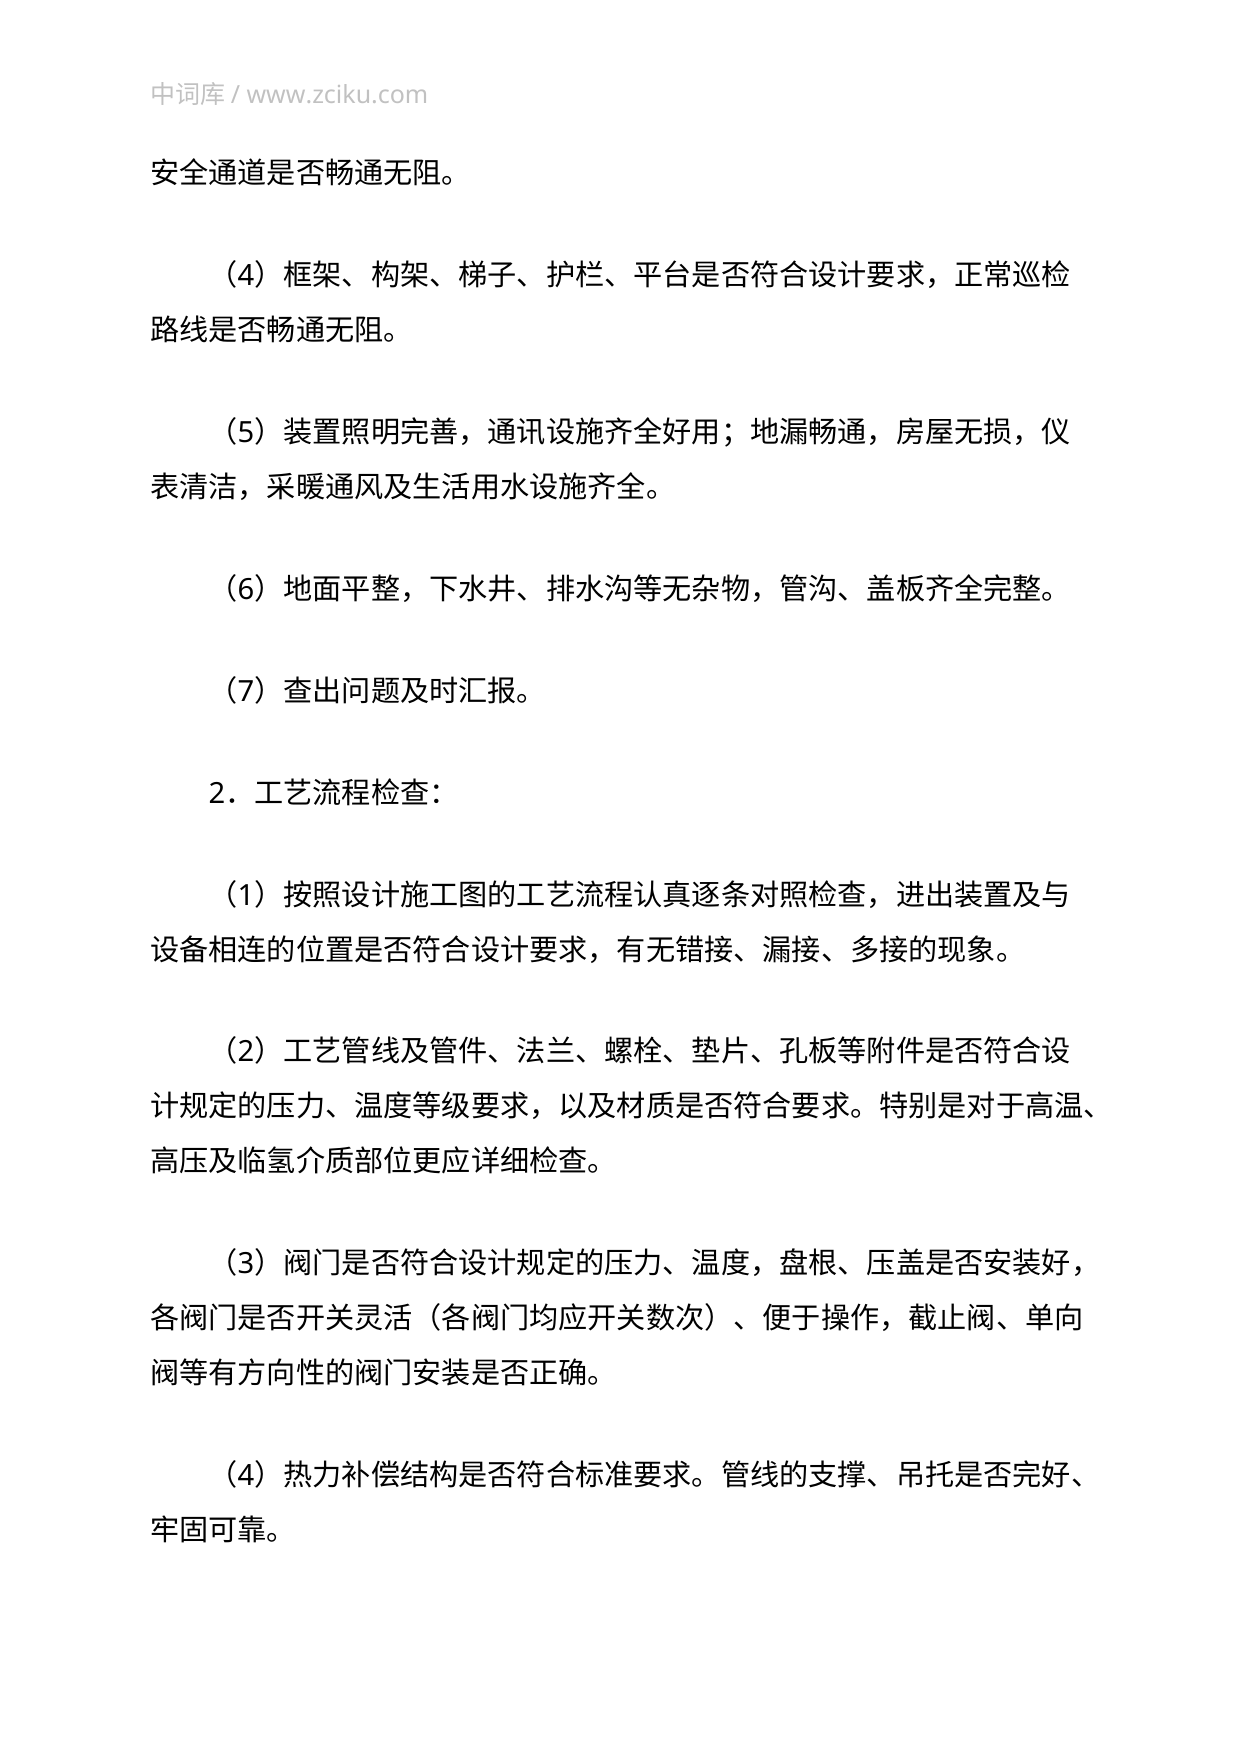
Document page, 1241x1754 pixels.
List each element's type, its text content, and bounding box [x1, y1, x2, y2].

text （3）阀门是否符合设计规定的压力、温度，盘根、压盖是否安装好，各阀门是否开关灵活（各阀门均应开关数次）、便于操作，截止阀、单向阀等有方向性的阀门安装是否正确。 [150, 1240, 1090, 1392]
text （1）按照设计施工图的工艺流程认真逐条对照检查，进出装置及与设备相连的位置是否符合设计要求，有无错接、漏接、多接的现象。 [150, 871, 1090, 968]
text （7）查出问题及时汇报。 [150, 667, 1090, 710]
text （6）地面平整，下水井、排水沟等无杂物，管沟、盖板齐全完整。 [150, 565, 1090, 608]
text （4）框架、构架、梯子、护栏、平台是否符合设计要求，正常巡检路线是否畅通无阻。 [150, 252, 1090, 349]
text （2）工艺管线及管件、法兰、螺栓、垫片、孔板等附件是否符合设计规定的压力、温度等级要求，以及材质是否符合要求。特别是对于高温、高压及临氢介质部位更应详细检查。 [150, 1028, 1090, 1180]
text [150, 150, 1090, 192]
text 2．工艺流程检查： [150, 769, 1090, 812]
text （4）热力补偿结构是否符合标准要求。管线的支撑、吊托是否完好、牢固可靠。 [150, 1451, 1090, 1549]
text （5）装置照明完善，通讯设施齐全好用；地漏畅通，房屋无损，仪表清洁，采暖通风及生活用水设施齐全。 [150, 408, 1090, 506]
